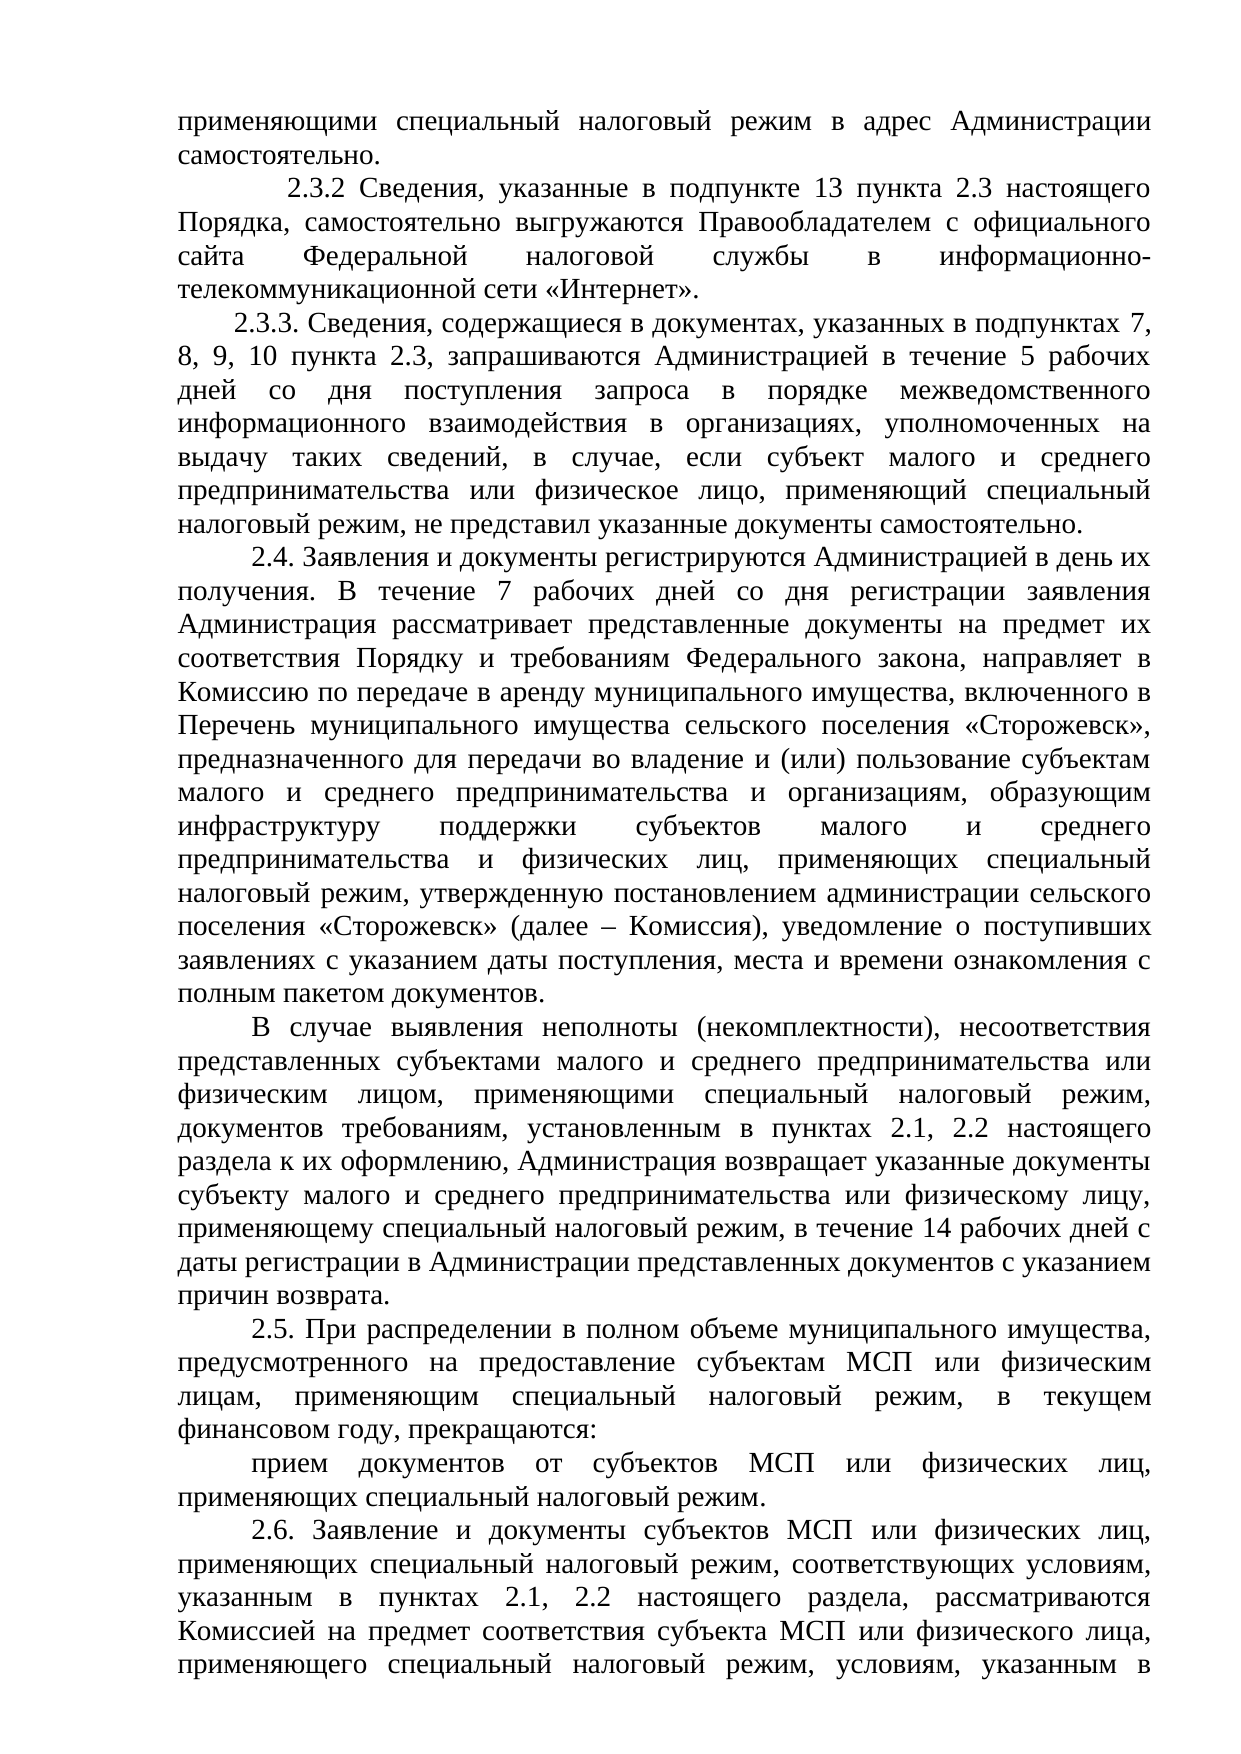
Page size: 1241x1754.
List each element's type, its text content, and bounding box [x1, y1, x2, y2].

text 2.4. Заявления и документы регистрируются Администрацией в день их получения. В течение 7 рабочих дней со дня регистрации заявления Администрация рассматривает представленные документы на предмет их соответствия Порядку и требованиям Федерального закона, направляет в Комиссию по передаче в аренду муниципального имущества, включенного в Перечень муниципального имущества сельского поселения «Сторожевск», предназначенного для передачи во владение и (или) пользование субъектам малого и среднего предпринимательства и организациям, образующим инфраструктуру поддержки субъектов малого и среднего предпринимательства и физических лиц, применяющих специальный налоговый режим, утвержденную постановлением администрации сельского поселения «Сторожевск» (далее – Комиссия), уведомление о поступивших заявлениях с указанием даты поступления, места и времени ознакомления с полным пакетом документов. [177, 539, 1152, 1009]
text 2.3.3. Сведения, содержащиеся в документах, указанных в подпунктах 7, 8, 9, 10 пункта 2.3, запрашиваются Администрацией в течение 5 рабочих дней со дня поступления запроса в порядке межведомственного информационного взаимодействия в организациях, уполномоченных на выдачу таких сведений, в случае, если субъект малого и среднего предпринимательства или физическое лицо, применяющий специальный налоговый режим, не представил указанные документы самостоятельно. [177, 305, 1152, 539]
text В случае выявления неполноты (некомплектности), несоответствия представленных субъектами малого и среднего предпринимательства или физическим лицом, применяющими специальный налоговый режим, документов требованиям, установленным в пунктах 2.1, 2.2 настоящего раздела к их оформлению, Администрация возвращает указанные документы субъекту малого и среднего предпринимательства или физическому лицу, применяющему специальный налоговый режим, в течение 14 рабочих дней с даты регистрации в Администрации представленных документов с указанием причин возврата. [177, 1009, 1152, 1311]
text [177, 103, 1152, 171]
text прием документов от субъектов МСП или физических лиц, применяющих специальный налоговый режим. [177, 1445, 1152, 1512]
text 2.3.2 Сведения, указанные в подпункте 13 пункта 2.3 настоящего Порядка, самостоятельно выгружаются Правообладателем с официального сайта Федеральной налоговой службы в информационно-телекоммуникационной сети «Интернет». [177, 171, 1152, 305]
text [177, 1512, 1152, 1680]
text 2.5. При распределении в полном объеме муниципального имущества, предусмотренного на предоставление субъектам МСП или физическим лицам, применяющим специальный налоговый режим, в текущем финансовом году, прекращаются: [177, 1311, 1152, 1445]
